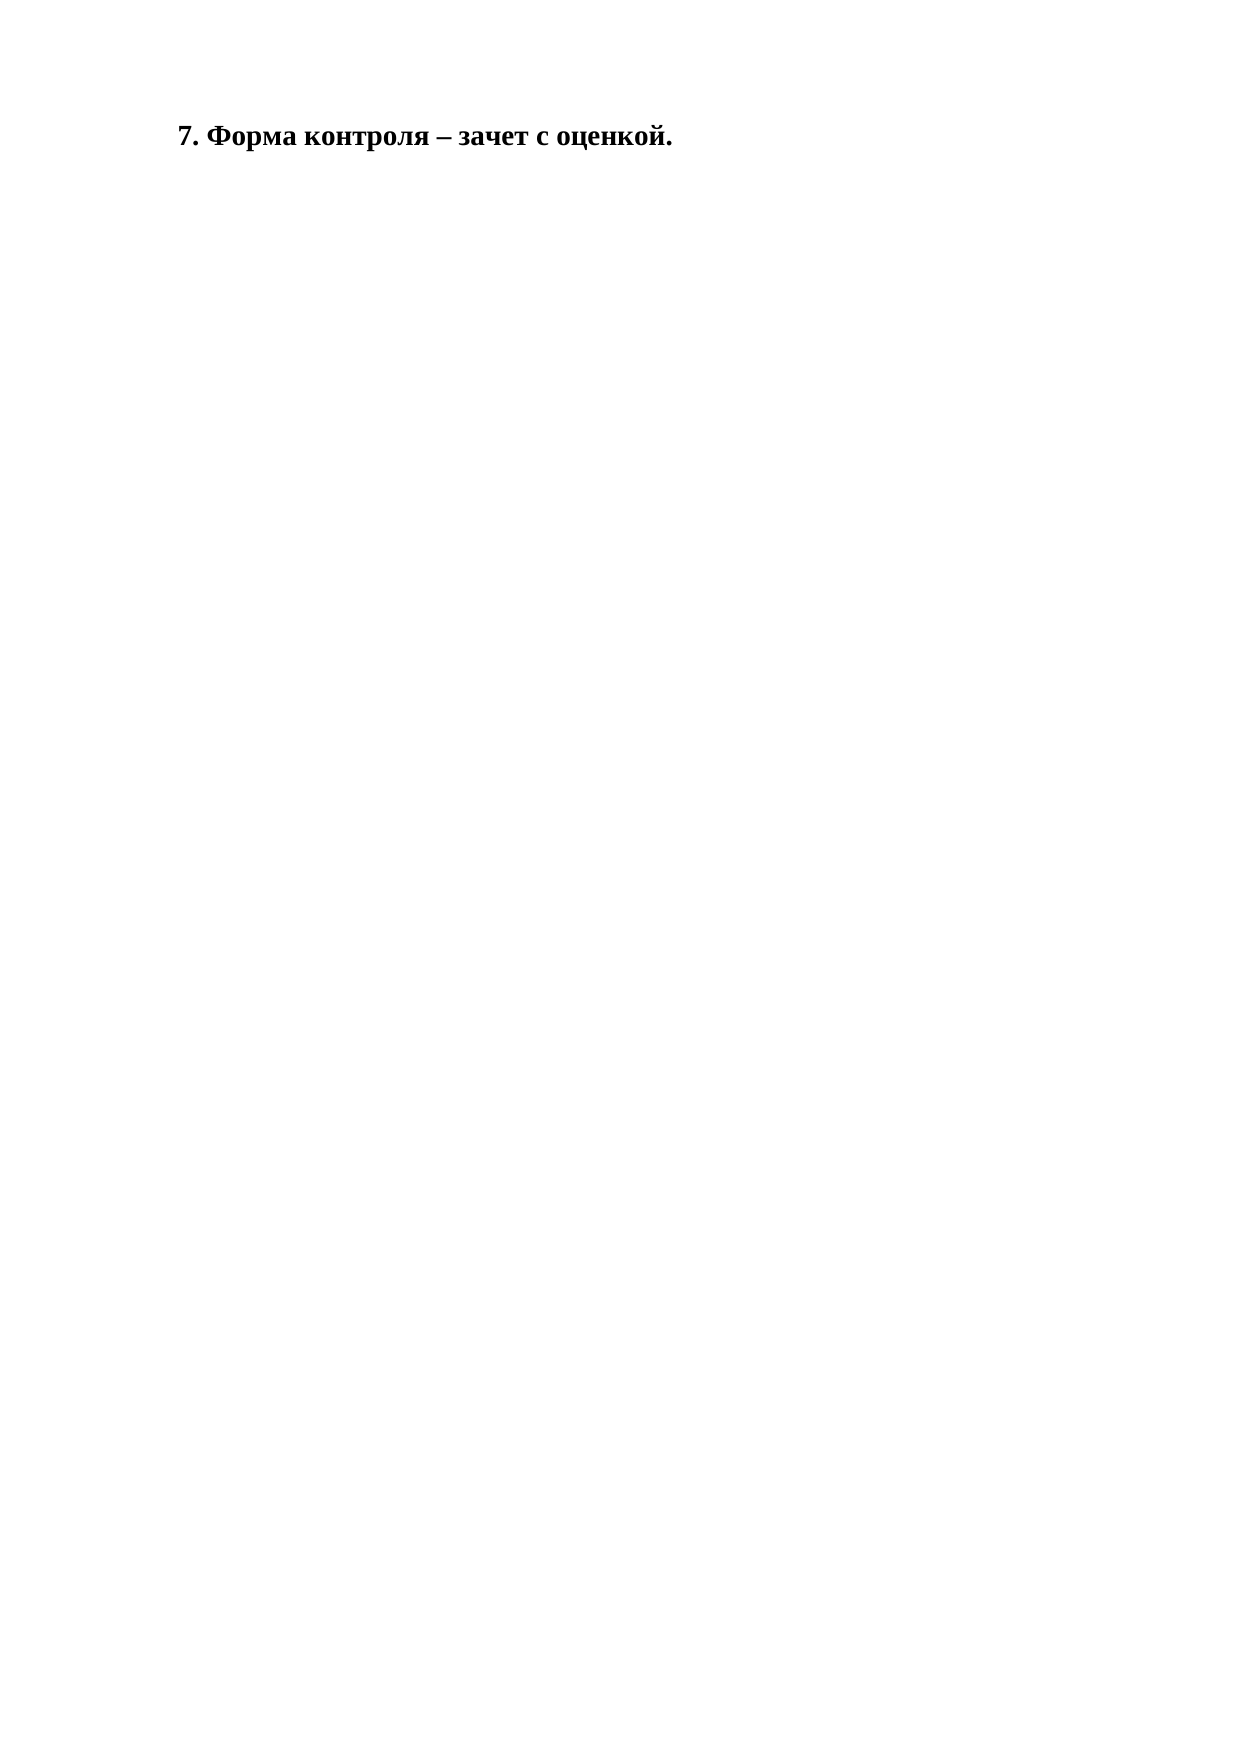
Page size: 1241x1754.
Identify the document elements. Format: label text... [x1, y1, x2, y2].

text 7. Форма контроля – зачет с оценкой. [177, 118, 1152, 152]
